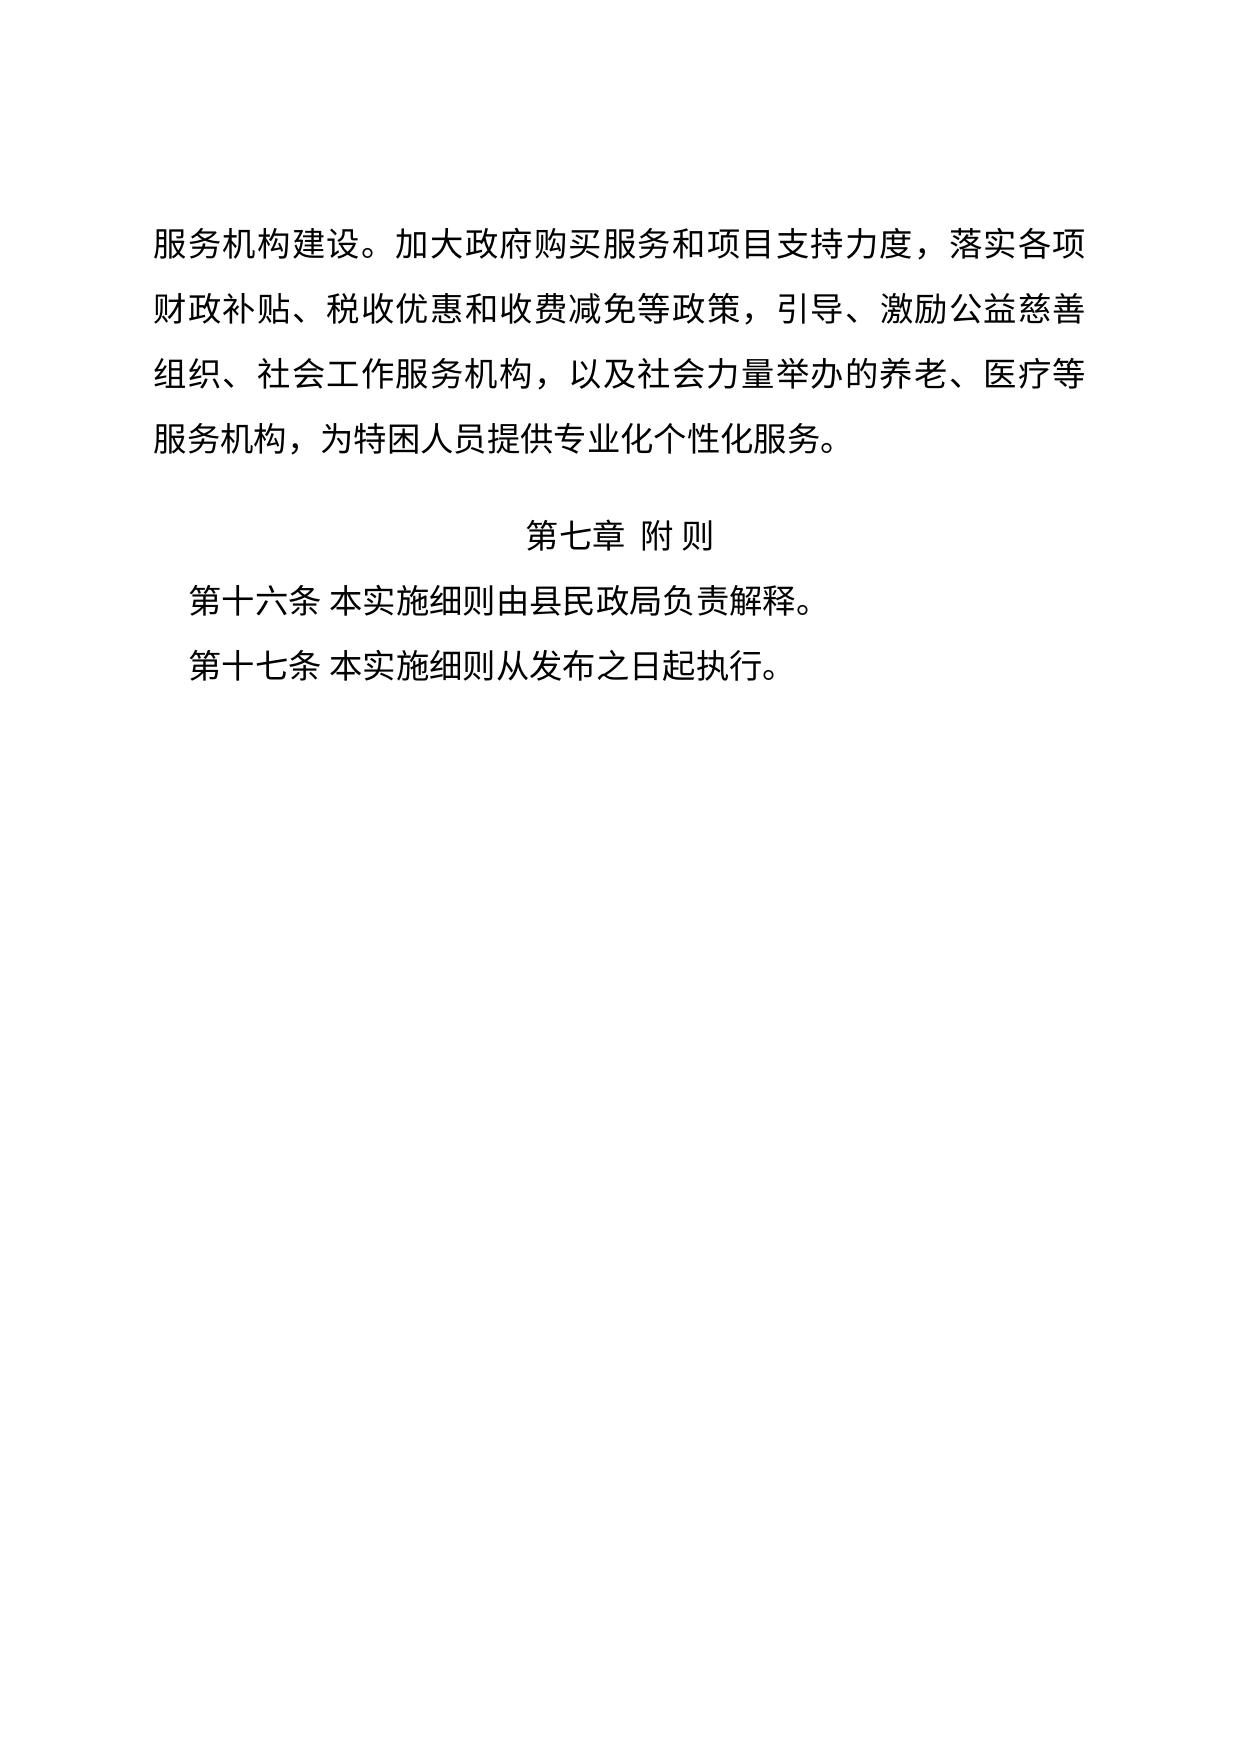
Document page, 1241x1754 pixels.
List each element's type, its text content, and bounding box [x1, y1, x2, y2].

text 第十七条 本实施细则从发布之日起执行。 [153, 632, 1087, 697]
text 第七章 附 则 [153, 502, 1087, 567]
text 第十六条 本实施细则由县民政局负责解释。 [153, 567, 1087, 632]
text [153, 209, 1087, 469]
